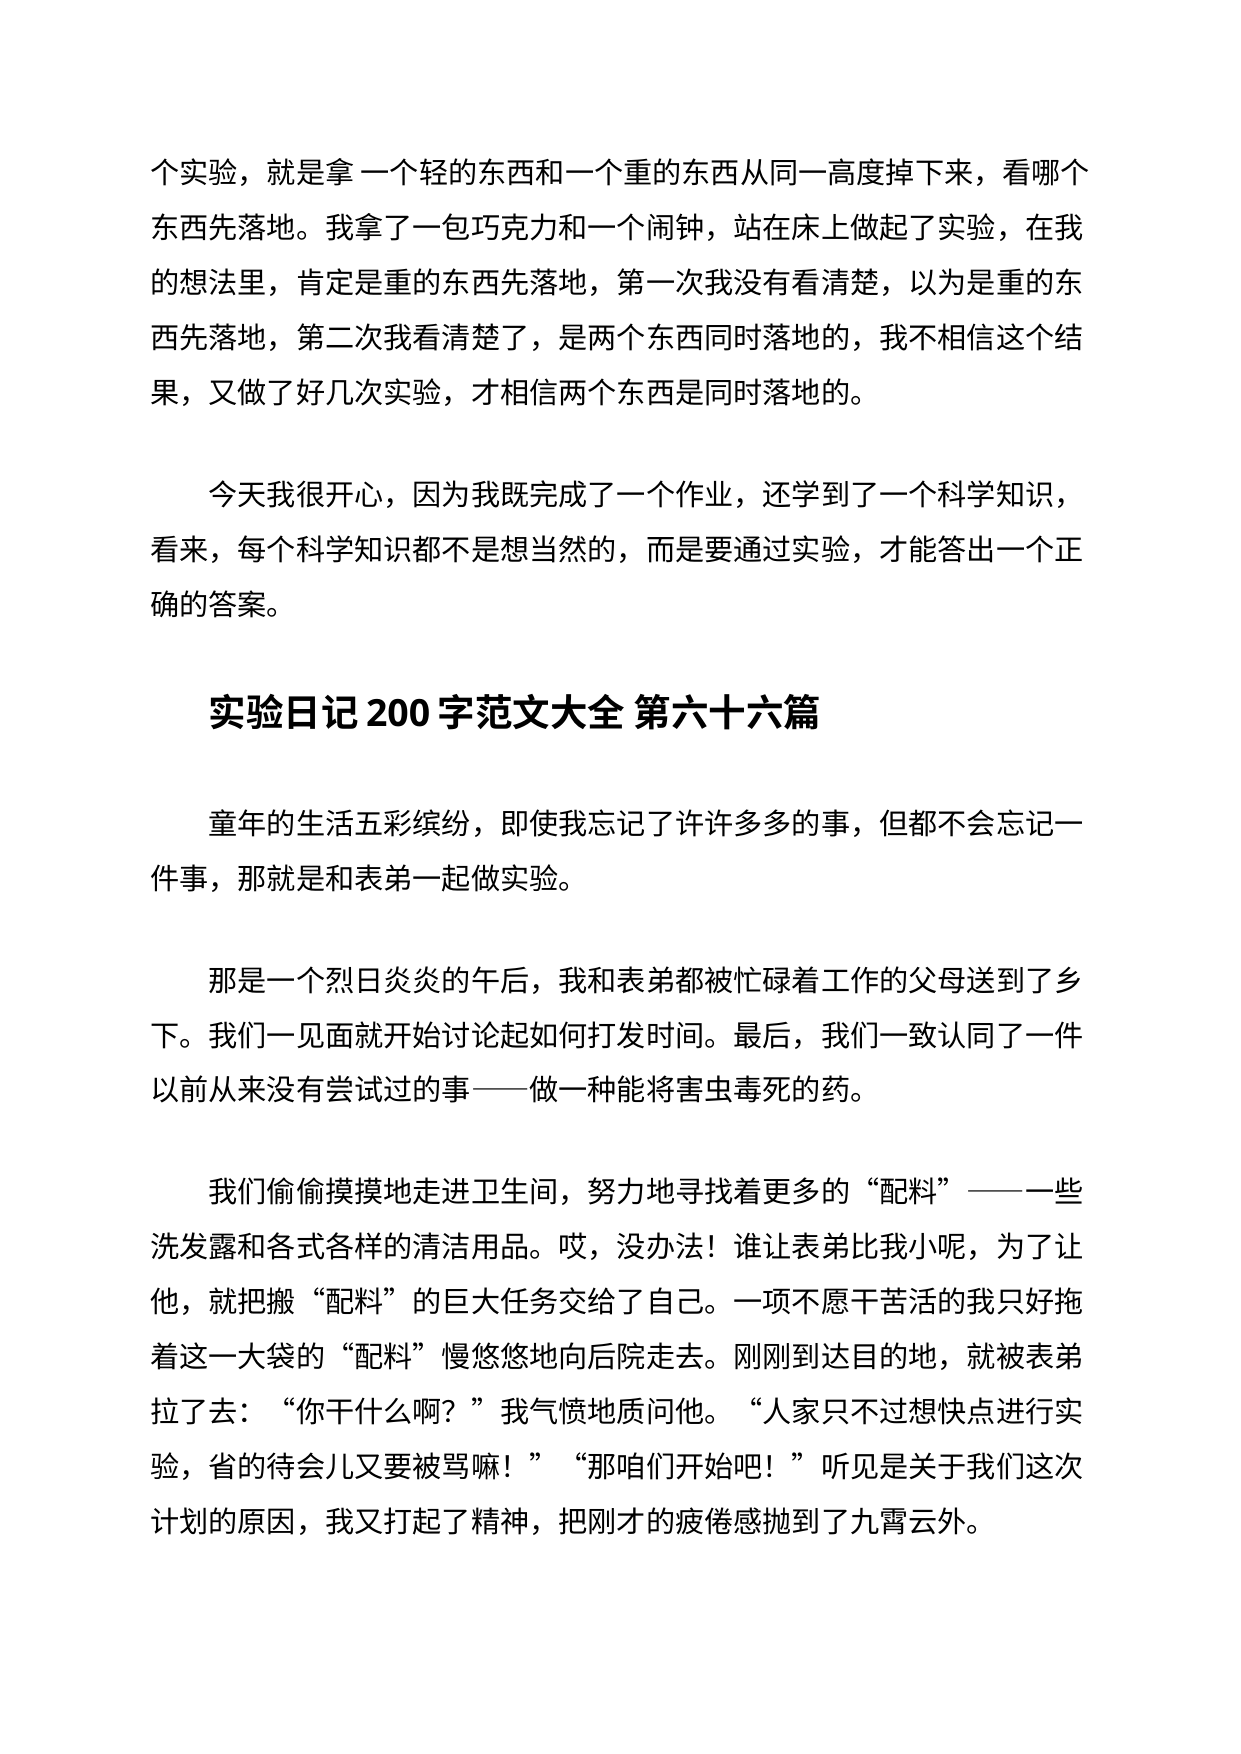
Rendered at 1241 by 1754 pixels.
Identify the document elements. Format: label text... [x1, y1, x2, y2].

text 那是一个烈日炎炎的午后，我和表弟都被忙碌着工作的父母送到了乡下。我们一见面就开始讨论起如何打发时间。最后，我们一致认同了一件以前从来没有尝试过的事――做一种能将害虫毒死的药。 [150, 957, 1090, 1109]
text 今天我很开心，因为我既完成了一个作业，还学到了一个科学知识，看来，每个科学知识都不是想当然的，而是要通过实验，才能答出一个正确的答案。 [150, 471, 1090, 623]
text 我们偷偷摸摸地走进卫生间，努力地寻找着更多的“配料”――一些洗发露和各式各样的清洁用品。哎，没办法！谁让表弟比我小呢，为了让他，就把搬“配料”的巨大任务交给了自己。一项不愿干苦活的我只好拖着这一大袋的“配料”慢悠悠地向后院走去。刚刚到达目的地，就被表弟拉了去：“你干什么啊？”我气愤地质问他。“人家只不过想快点进行实验，省的待会儿又要被骂嘛！”“那咱们开始吧！”听见是关于我们这次计划的原因，我又打起了精神，把刚才的疲倦感抛到了九霄云外。 [150, 1169, 1090, 1540]
text 实验日记200字范文大全 第六十六篇 [150, 683, 1090, 737]
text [150, 150, 1090, 412]
text 童年的生活五彩缤纷，即使我忘记了许许多多的事，但都不会忘记一件事，那就是和表弟一起做实验。 [150, 801, 1090, 898]
